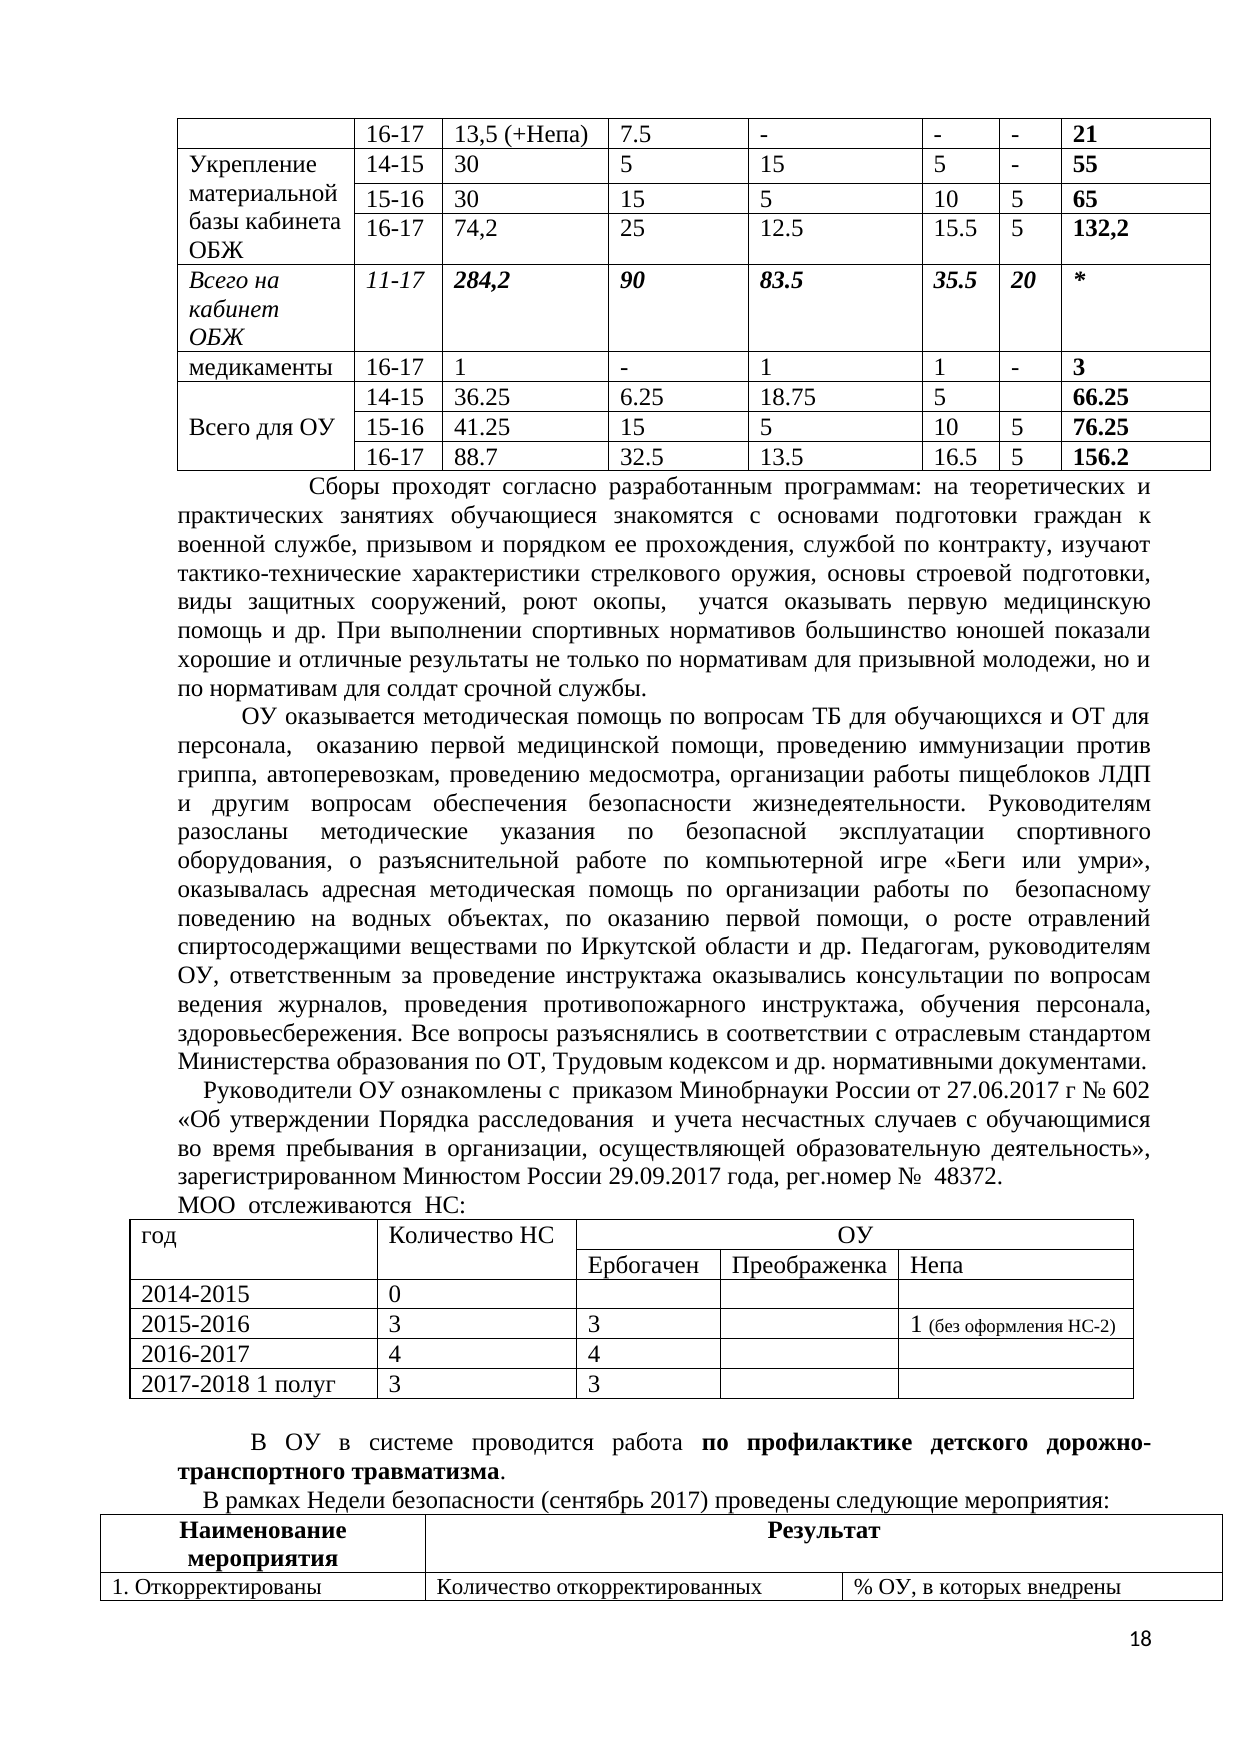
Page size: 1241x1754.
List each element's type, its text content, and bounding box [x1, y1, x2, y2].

table_cell 5 [609, 149, 748, 183]
table_cell 15-16 [355, 184, 442, 212]
table_cell медикаменты [178, 352, 354, 381]
table_cell 16-17 [355, 442, 442, 470]
table_cell 30 [443, 149, 608, 183]
table_cell 30 [443, 184, 608, 212]
table_cell 0 [378, 1280, 576, 1308]
table_cell 41.25 [443, 412, 608, 441]
table_header ОУ [577, 1220, 1133, 1249]
table_cell - [1000, 352, 1061, 381]
table_cell 90 [609, 265, 748, 351]
table_cell 10 [923, 184, 999, 212]
table_cell 132,2 [1062, 214, 1210, 264]
table_cell [577, 1280, 720, 1308]
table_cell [101, 1573, 425, 1600]
table_cell - [749, 119, 922, 148]
table_cell 1 [749, 352, 922, 381]
table_cell 5 [923, 382, 999, 411]
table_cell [843, 1573, 1222, 1600]
table_cell 15-16 [355, 412, 442, 441]
table_cell 25 [609, 214, 748, 264]
table_cell 18.75 [749, 382, 922, 411]
table_cell 4 [577, 1339, 720, 1368]
table_cell 5 [749, 412, 922, 441]
table_cell 16-17 [355, 214, 442, 264]
table_header Наименование мероприятия [101, 1515, 425, 1572]
table_cell 21 [1062, 119, 1210, 148]
table_cell 13.5 [749, 442, 922, 470]
table_cell 2015-2016 [131, 1309, 377, 1338]
text В рамках Недели безопасности (сентябрь 2017) проведены следующие мероприятия: [177, 1485, 1152, 1514]
table_cell [899, 1339, 1133, 1368]
table_cell 1 (без оформления НС-2) [899, 1309, 1133, 1338]
table_cell 1 [443, 352, 608, 381]
table_cell 15.5 [923, 214, 999, 264]
table_cell [899, 1369, 1133, 1398]
table_cell Всего на кабинет ОБЖ [178, 265, 354, 351]
table_cell [721, 1369, 898, 1398]
table_cell 55 [1062, 149, 1210, 183]
table_cell 5 [749, 184, 922, 212]
table_cell 65 [1062, 184, 1210, 212]
table_cell 156.2 [1062, 442, 1210, 470]
table_header Количество НС [378, 1220, 576, 1278]
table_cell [426, 1573, 842, 1600]
table_cell 2014-2015 [131, 1280, 377, 1308]
table_cell 16-17 [355, 352, 442, 381]
table_cell 1 [923, 352, 999, 381]
table_cell 3 [577, 1369, 720, 1398]
table_cell 7.5 [609, 119, 748, 148]
table_cell 3 [378, 1309, 576, 1338]
table_cell [1000, 382, 1061, 411]
table_cell 4 [378, 1339, 576, 1368]
table_cell Преображенка [721, 1250, 898, 1278]
table_cell 11-17 [355, 265, 442, 351]
table_cell 14-15 [355, 382, 442, 411]
table_cell 14-15 [355, 149, 442, 183]
table_cell 5 [1000, 412, 1061, 441]
text МОО отслеживаются НС: [177, 1190, 1152, 1219]
table_cell 88.7 [443, 442, 608, 470]
table_cell Укрепление материальной базы кабинета ОБЖ [178, 149, 354, 264]
text Руководители ОУ ознакомлены с приказом Минобрнауки России от 27.06.2017 г № 602 «Об утверждении Порядка расследования и учета несчастных случаев с обучающимися во время пребывания в организации, осуществляющей образовательную деятельность», зарегистрированном Минюстом России 29.09.2017 года, рег.номер № 48372. [177, 1075, 1152, 1190]
table_cell 15 [749, 149, 922, 183]
table_cell 76.25 [1062, 412, 1210, 441]
table_cell [721, 1309, 898, 1338]
table_cell 5 [1000, 214, 1061, 264]
text Сборы проходят согласно разработанным программам: на теоретических и практических занятиях обучающиеся знакомятся с основами подготовки граждан к военной службе, призывом и порядком ее прохождения, службой по контракту, изучают тактико-технические характеристики стрелкового оружия, основы строевой подготовки, виды защитных сооружений, роют окопы, учатся оказывать первую медицинскую помощь и др. При выполнении спортивных нормативов большинство юношей показали хорошие и отличные результаты не только по нормативам для призывной молодежи, но и по нормативам для солдат срочной службы. [177, 471, 1152, 701]
table_cell 36.25 [443, 382, 608, 411]
table_cell 3 [1062, 352, 1210, 381]
table_cell 2016-2017 [131, 1339, 377, 1368]
table_cell 12.5 [749, 214, 922, 264]
table_header год [131, 1220, 377, 1278]
table_cell 3 [378, 1369, 576, 1398]
table_cell - [1000, 149, 1061, 183]
table_cell 5 [1000, 184, 1061, 212]
table_cell Непа [899, 1250, 1133, 1278]
table_cell 5 [1000, 442, 1061, 470]
text ОУ оказывается методическая помощь по вопросам ТБ для обучающихся и ОТ для персонала, оказанию первой медицинской помощи, проведению иммунизации против гриппа, автоперевозкам, проведению медосмотра, организации работы пищеблоков ЛДП и другим вопросам обеспечения безопасности жизнедеятельности. Руководителям разосланы методические указания по безопасной эксплуатации спортивного оборудования, о разъяснительной работе по компьютерной игре «Беги или умри», оказывалась адресная методическая помощь по организации работы по безопасному поведению на водных объектах, по оказанию первой помощи, о росте отравлений спиртосодержащими веществами по Иркутской области и др. Педагогам, руководителям ОУ, ответственным за проведение инструктажа оказывались консультации по вопросам ведения журналов, проведения противопожарного инструктажа, обучения персонала, здоровьесбережения. Все вопросы разъяснялись в соответствии с отраслевым стандартом Министерства образования по ОТ, Трудовым кодексом и др. нормативными документами. [177, 701, 1152, 1075]
table_cell 66.25 [1062, 382, 1210, 411]
table_cell 83.5 [749, 265, 922, 351]
table_cell 35.5 [923, 265, 999, 351]
table_cell 74,2 [443, 214, 608, 264]
table_cell 2017-2018 1 полуг [131, 1369, 377, 1398]
table_cell 13,5 (+Непа) [443, 119, 608, 148]
table_cell 20 [1000, 265, 1061, 351]
table_header Результат [426, 1515, 1222, 1572]
table_cell 15 [609, 412, 748, 441]
table_cell * [1062, 265, 1210, 351]
table_cell - [1000, 119, 1061, 148]
table_cell - [923, 119, 999, 148]
table_cell 16.5 [923, 442, 999, 470]
table_cell 3 [577, 1309, 720, 1338]
table_cell - [609, 352, 748, 381]
table_cell 5 [923, 149, 999, 183]
table_cell 32.5 [609, 442, 748, 470]
table_cell 15 [609, 184, 748, 212]
table_cell 10 [923, 412, 999, 441]
table_cell [721, 1280, 898, 1308]
text В ОУ в системе проводится работа по профилактике детского дорожно-транспортного травматизма. [177, 1427, 1152, 1485]
table_cell Всего для ОУ [178, 382, 354, 470]
table_cell 284,2 [443, 265, 608, 351]
table_cell [899, 1280, 1133, 1308]
table_cell [721, 1339, 898, 1368]
table_cell 16-17 [355, 119, 442, 148]
table_cell 6.25 [609, 382, 748, 411]
table_cell Ербогачен [577, 1250, 720, 1278]
